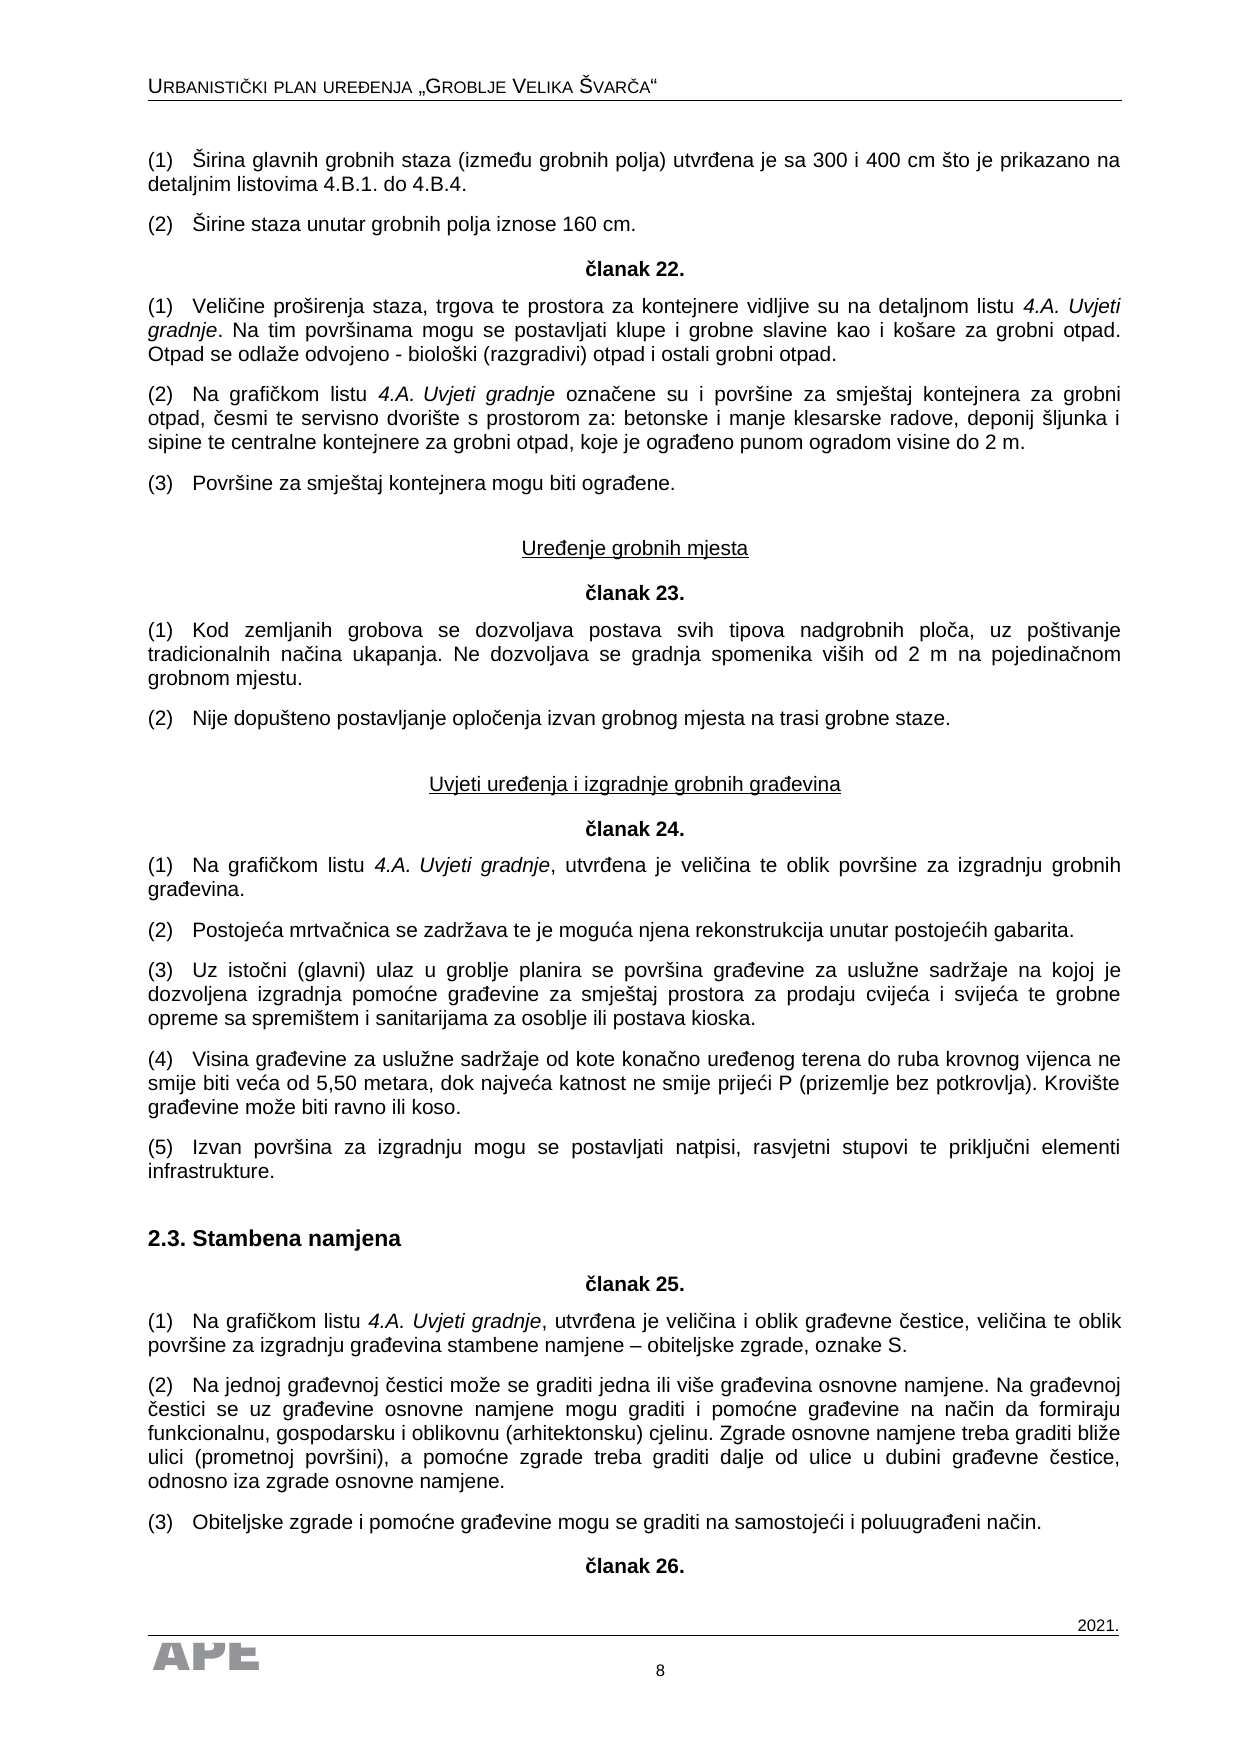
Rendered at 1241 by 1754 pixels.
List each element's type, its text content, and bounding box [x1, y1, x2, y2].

list Na grafičkom listu 4.A. Uvjeti gradnje označene su i površine za smještaj kontejnera za grobni otpad, česmi te servisno dvorište s prostorom za: betonske i manje klesarske radove, deponij šljunka i sipine te centralne kontejnere za grobni otpad, koje je ograđeno punom ogradom visine do . [148, 382, 1122, 454]
list Stambena namjena [148, 1225, 1122, 1251]
list Na jednoj građevnoj čestici može se graditi jedna ili više građevina osnovne namjene. Na građevnoj čestici se uz građevine osnovne namjene mogu graditi i pomoćne građevine na način da formiraju funkcionalnu, gospodarsku i oblikovnu (arhitektonsku) cjelinu. Zgrade osnovne namjene treba graditi bliže ulici (prometnoj površini), a pomoćne zgrade treba graditi dalje od ulice u dubini građevne čestice, odnosno iza zgrade osnovne namjene. [148, 1373, 1122, 1493]
picture [147, 1637, 267, 1677]
list Širina glavnih grobnih staza (između grobnih polja) utvrđena je sa 300 i 400 cm što je prikazano na detaljnim listovima 4.B.1. do 4.B.4. [148, 148, 1122, 196]
list Kod zemljanih grobova se dozvoljava postava svih tipova nadgrobnih ploča, uz poštivanje tradicionalnih načina ukapanja. Ne dozvoljava se gradnja spomenika viših od na pojedinačnom grobnom mjestu. [148, 617, 1122, 689]
list Obiteljske zgrade i pomoćne građevine mogu se graditi na samostojeći i poluugrađeni način. [148, 1509, 1122, 1533]
list Veličine proširenja staza, trgova te prostora za kontejnere vidljive su na detaljnom listu 4.A. Uvjeti gradnje. Na tim površinama mogu se postavljati klupe i grobne slavine kao i košare za grobni otpad. Otpad se odlaže odvojeno - biološki (razgradivi) otpad i ostali grobni otpad. [148, 293, 1122, 365]
list Površine za smještaj kontejnera mogu biti ograđene. [148, 471, 1122, 494]
list Postojeća mrtvačnica se zadržava te je moguća njena rekonstrukcija unutar postojećih gabarita. [148, 917, 1122, 941]
list Širine staza unutar grobnih polja iznose 160 cm. [148, 212, 1122, 236]
list Uz istočni (glavni) ulaz u groblje planira se površina građevine za uslužne sadržaje na kojoj je dozvoljena izgradnja pomoćne građevine za smještaj prostora za prodaju cvijeća i svijeća te grobne opreme sa spremištem i sanitarijama za osoblje ili postava kioska. [148, 958, 1122, 1030]
text Uvjeti uređenja i izgradnje grobnih građevina [148, 772, 1122, 796]
list Na grafičkom listu 4.A. Uvjeti gradnje, utvrđena je veličina te oblik površine za izgradnju grobnih građevina. [148, 853, 1122, 901]
list Izvan površina za izgradnju mogu se postavljati natpisi, rasvjetni stupovi te priključni elementi infrastrukture. [148, 1135, 1122, 1183]
text Uređenje grobnih mjesta [148, 536, 1122, 560]
list Nije dopušteno postavljanje opločenja izvan grobnog mjesta na trasi grobne staze. [148, 706, 1122, 730]
list Na grafičkom listu 4.A. Uvjeti gradnje, utvrđena je veličina i oblik građevne čestice, veličina te oblik površine za izgradnju građevina stambene namjene – obiteljske zgrade, oznake S. [148, 1308, 1122, 1356]
list Visina građevine za uslužne sadržaje od kote konačno uređenog terena do ruba krovnog vijenca ne smije biti veća od 5,50 metara, dok najveća katnost ne smije prijeći P (prizemlje bez potkrovlja). Krovište građevine može biti ravno ili koso. [148, 1047, 1122, 1118]
